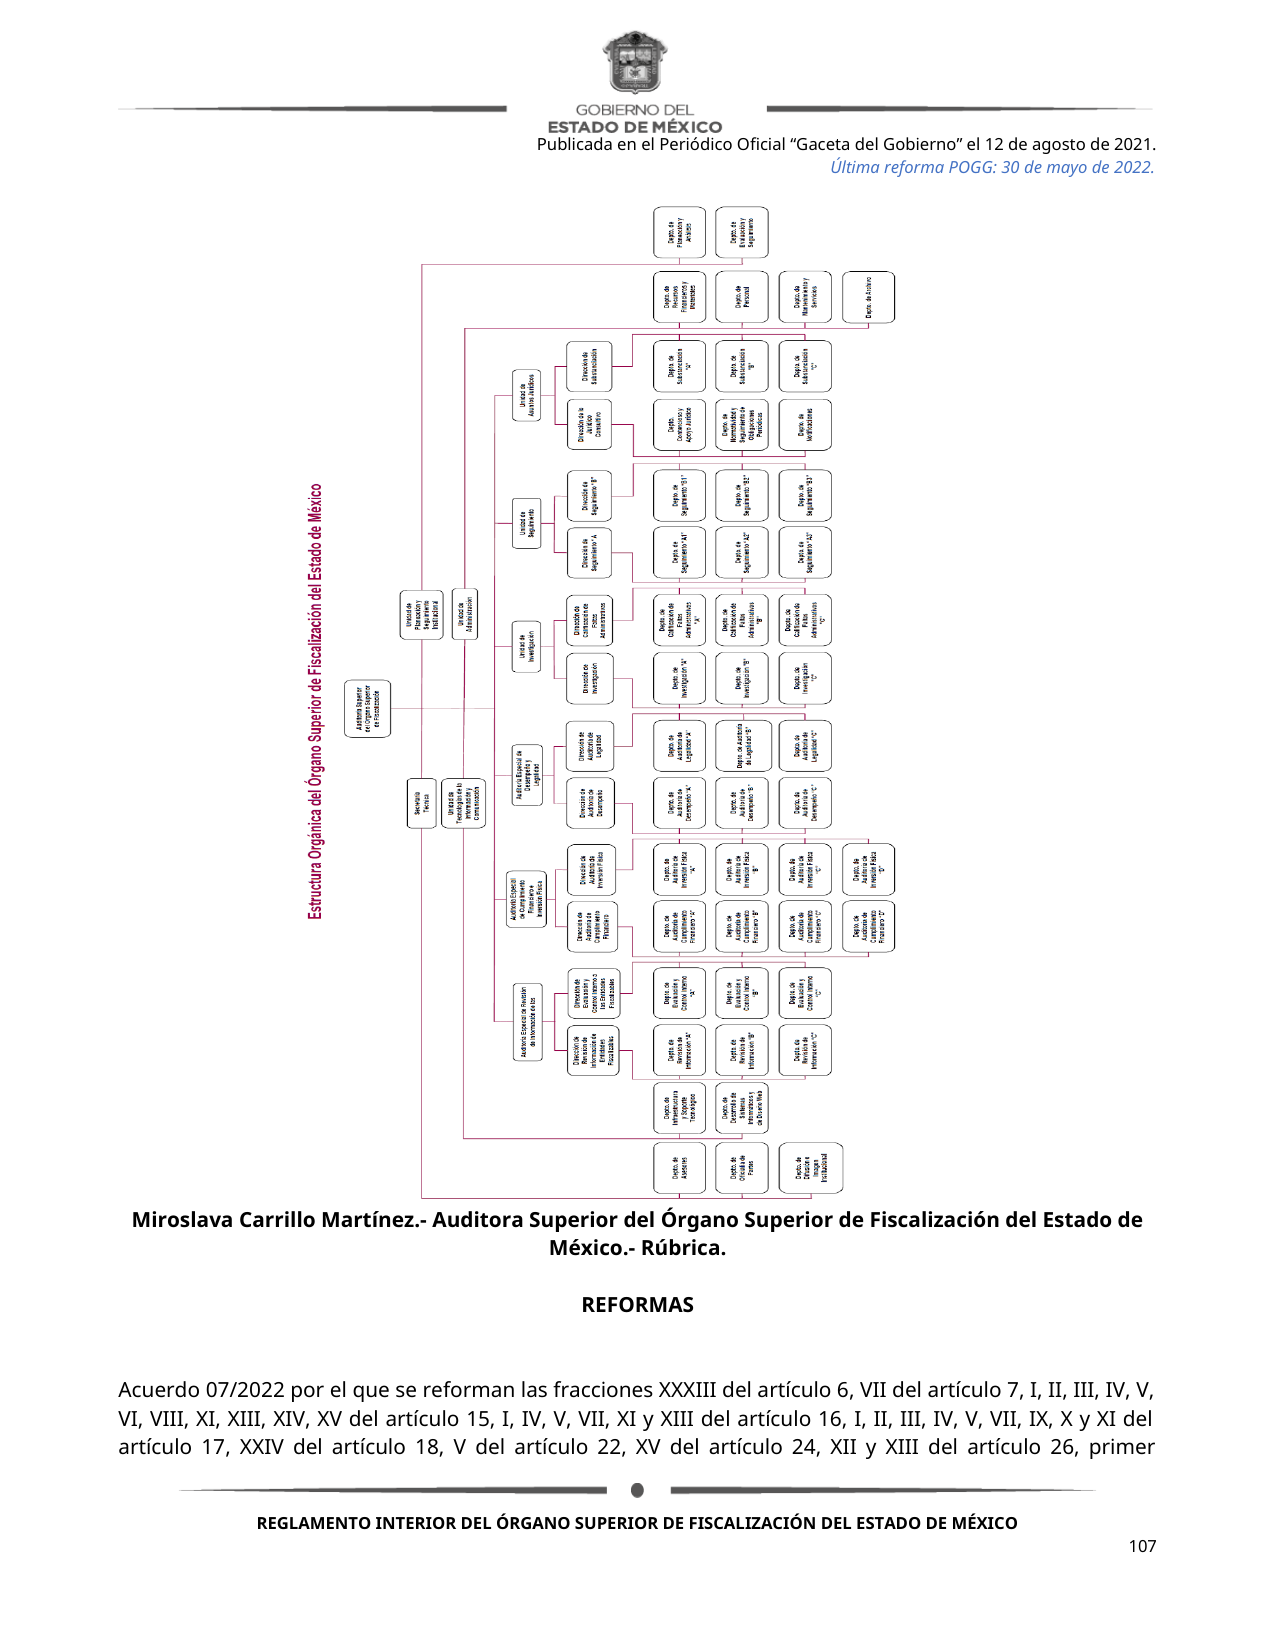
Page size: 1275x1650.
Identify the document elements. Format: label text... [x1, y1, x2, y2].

picture [118, 29, 1153, 133]
picture [178, 1483, 1097, 1498]
text REFORMAS [118, 1290, 1157, 1318]
picture [248, 200, 1028, 1205]
text Miroslava Carrillo Martínez.- Auditora Superior del Órgano Superior de Fiscalización del Estado de México.- Rúbrica. [118, 1205, 1157, 1262]
